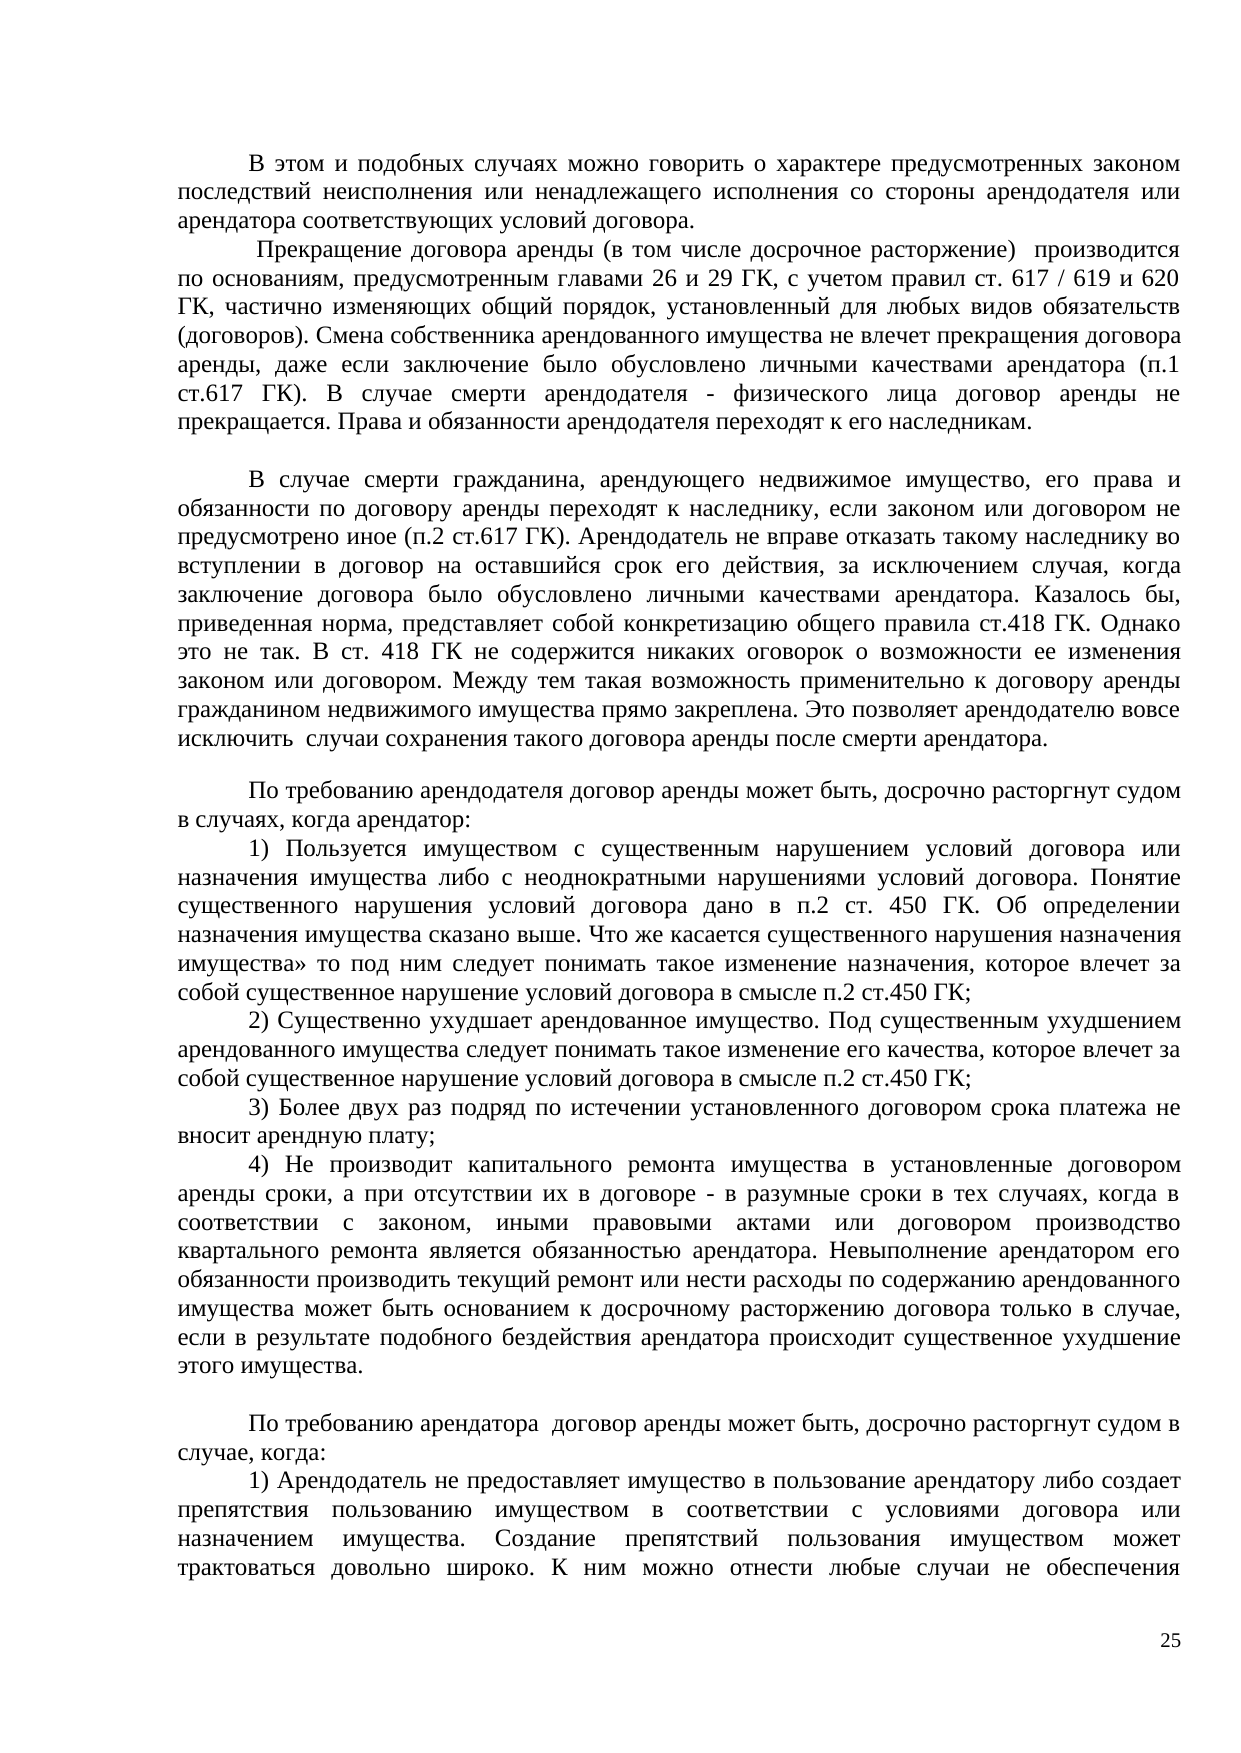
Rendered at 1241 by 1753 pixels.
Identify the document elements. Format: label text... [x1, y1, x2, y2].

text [177, 1466, 1181, 1581]
text Прекращение договора аренды (в том числе досрочное расторжение) производится по основаниям, предусмотренным главами 26 и 29 ГК, с учетом правил ст. 617 / 619 и 620 ГК, частично изменяющих общий порядок, установленный для любых видов обязательств (договоров). Смена собственника арендованного имущества не влечет прекращения договора аренды, даже если заключение было обусловлено личными качествами арендатора (п.1 ст.617 ГК). В случае смерти арендодателя - физического лица договор аренды не прекращается. Права и обязанности арендодателя переходят к его наследникам. [177, 234, 1181, 435]
text В случае смерти гражданина, арендующего недвижимое имущество, его права и обязанности по договору аренды переходят к наследнику, если законом или договором не предусмотрено иное (п.2 ст.617 ГК). Арендодатель не вправе отказать такому наследнику во вступлении в договор на оставшийся срок его действия, за исключением случая, когда заключение договора было обусловлено личными качествами арендатора. Казалось бы, приведенная норма, представляет собой конкретизацию общего правила ст.418 ГК. Однако это не так. В ст. 418 ГК не содержится никаких оговорок о возможности ее изменения законом или договором. Между тем такая возможность применительно к договору аренды гражданином недвижимого имущества прямо закреплена. Это позволяет арендодателю вовсе исключить случаи сохранения такого договора аренды после смерти арендатора. [177, 464, 1181, 751]
text По требованию арендодателя договор аренды может быть, досрочно расторгнут судом в случаях, когда арендатор: [177, 776, 1181, 833]
text 3) Более двух раз подряд по истечении установленного договором срока платежа не вносит арендную плату; [177, 1092, 1181, 1149]
text В этом и подобных случаях можно говорить о характере предусмотренных законом последствий неисполнения или ненадлежащего исполнения со стороны арендодателя или арендатора соответствующих условий договора. [177, 148, 1181, 234]
text 4) Не производит капитального ремонта имущества в установленные договором аренды сроки, а при отсутствии их в договоре - в разумные сроки в тех случаях, когда в соответствии с законом, иными правовыми актами или договором производство квартального ремонта является обязанностью арендатора. Невыполнение арендатором его обязанности производить текущий ремонт или нести расходы по содержанию арендованного имущества может быть основанием к досрочному расторжению договора только в случае, если в результате подобного бездействия арендатора происходит существенное ухудшение этого имущества. [177, 1149, 1181, 1379]
text 1) Пользуется имуществом с существенным нарушением условий договора или назначения имущества либо с неоднократными нарушениями условий договора. Понятие существенного нарушения условий договора дано в п.2 ст. 450 ГК. Об определении назначения имущества сказано выше. Что же касается существенного нарушения назначения имущества» то под ним следует понимать такое изменение назначения, которое влечет за собой существенное нарушение условий договора в смысле п.2 ст.450 ГК; [177, 833, 1181, 1006]
text По требованию арендатора договор аренды может быть, досрочно расторгнут судом в случае, когда: [177, 1408, 1181, 1466]
text 2) Существенно ухудшает арендованное имущество. Под существенным ухудшением арендованного имущества следует понимать такое изменение его качества, которое влечет за собой существенное нарушение условий договора в смысле п.2 ст.450 ГК; [177, 1006, 1181, 1092]
